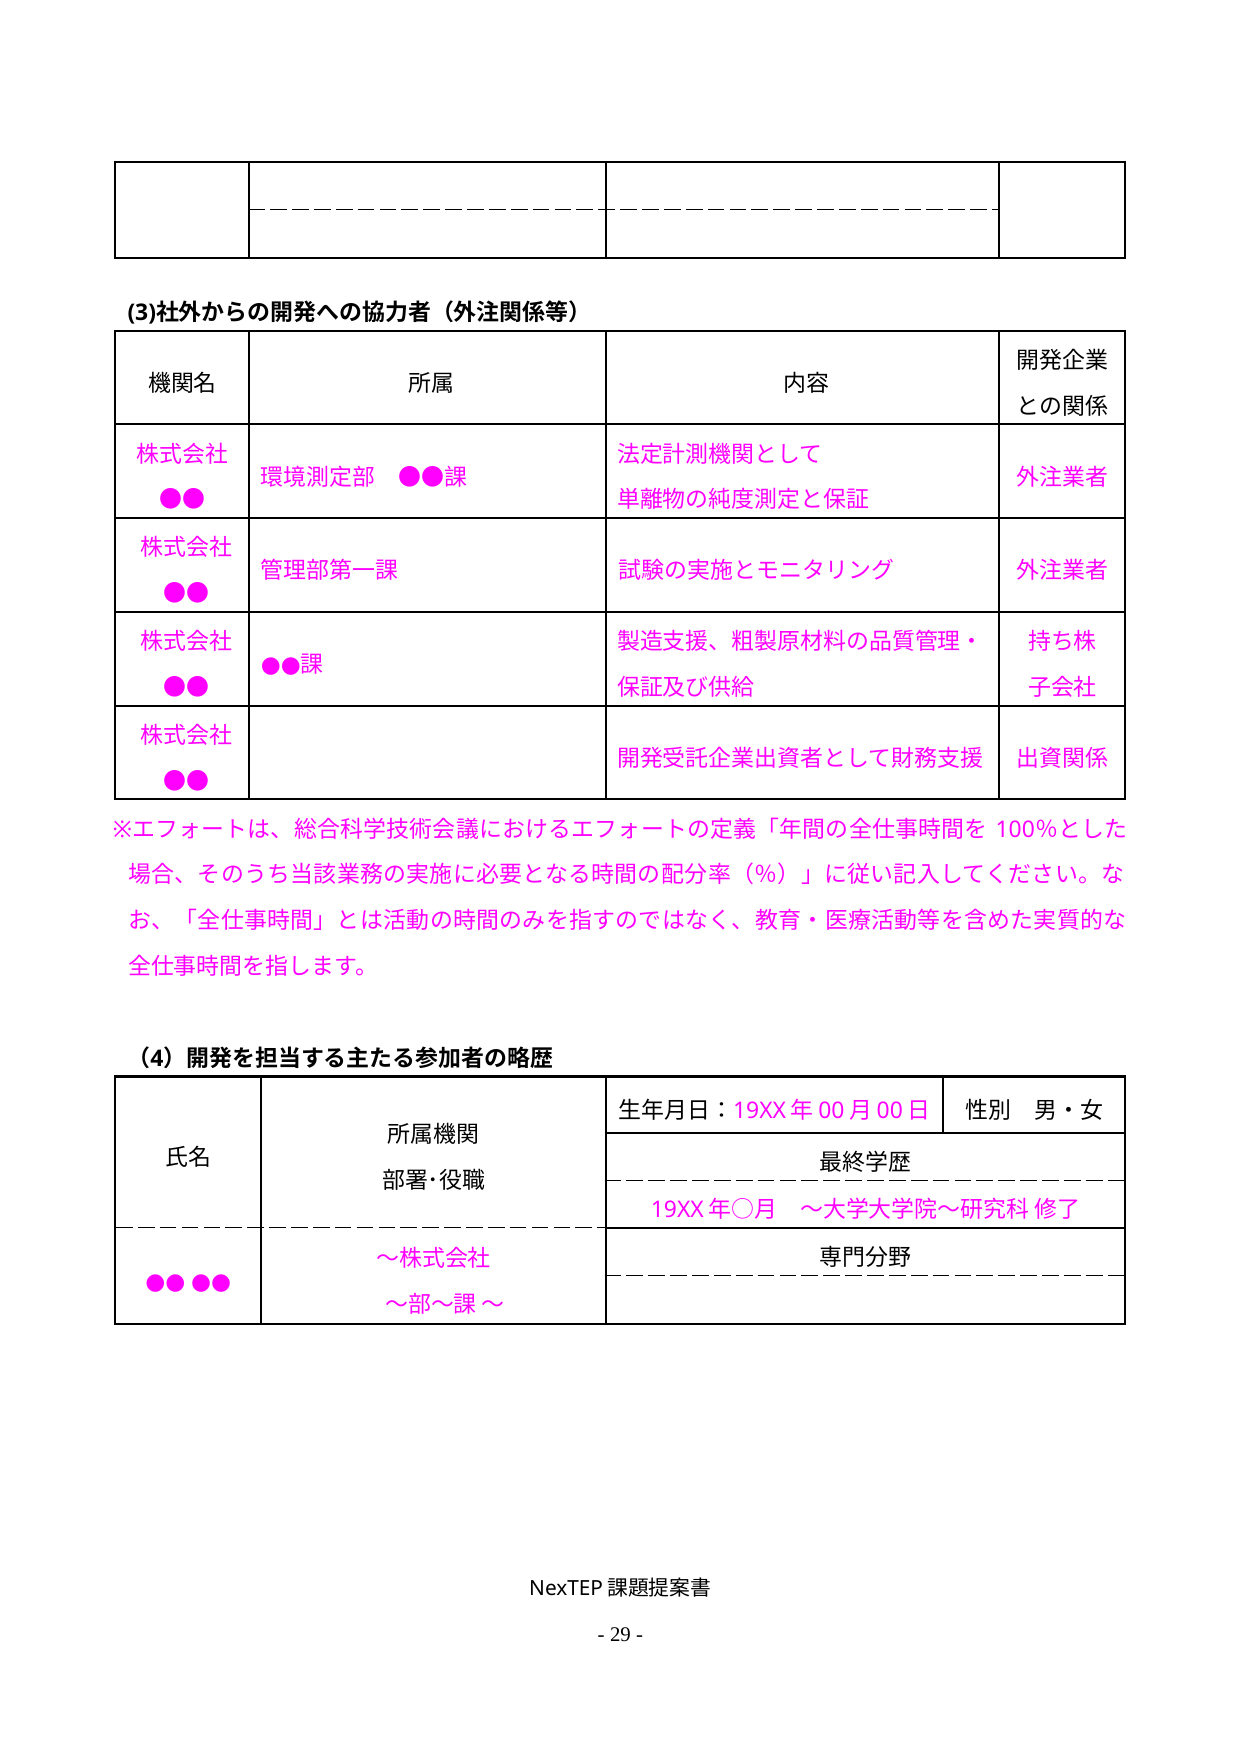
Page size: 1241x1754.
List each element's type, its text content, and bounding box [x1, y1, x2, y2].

table_cell ～株式会社 ～部～課 ～ [262, 1227, 605, 1322]
table_header 内容 [607, 332, 998, 423]
table_cell [607, 209, 998, 257]
table_cell 外注業者 [1000, 519, 1124, 611]
text (3)社外からの開発への協力者（外注関係等） [112, 284, 1128, 329]
text （4）開発を担当する主たる参加者の略歴 [112, 1029, 1128, 1075]
table_cell 最終学歴 [607, 1134, 1124, 1180]
table_cell ●● ●● [116, 1227, 260, 1322]
table_header 開発企業との関係 [1000, 332, 1124, 423]
table_header 所属 [250, 332, 605, 423]
table_cell 株式会社●● [116, 613, 248, 704]
table_header 機関名 [116, 332, 248, 423]
table_cell 19XX年○月 ～大学大学院～研究科 修了 [607, 1180, 1124, 1227]
table_cell [607, 1275, 1124, 1322]
table_cell 管理部第一課 [250, 519, 605, 611]
table_cell 株式会社●● [116, 519, 248, 611]
table_header 生年月日：19XX年00月00日 [607, 1078, 942, 1132]
table_cell 製造支援、粗製原材料の品質管理・保証及び供給 [607, 613, 998, 704]
table_cell ●●課 [250, 613, 605, 704]
table_cell [250, 707, 605, 798]
table_cell 開発受託企業出資者として財務支援 [607, 707, 998, 798]
table_cell 外注業者 [1000, 425, 1124, 517]
table_cell 法定計測機関として 単離物の純度測定と保証 [607, 425, 998, 517]
table_cell [116, 163, 248, 257]
table_header 氏名 [116, 1078, 260, 1227]
table_cell 株式会社●● [116, 707, 248, 798]
table_header 性別 男・女 [944, 1078, 1124, 1132]
table_cell 環境測定部 ●●課 [250, 425, 605, 517]
table_cell [1000, 163, 1124, 257]
table_cell [250, 163, 605, 209]
table_cell 出資関係 [1000, 707, 1124, 798]
table_cell [607, 163, 998, 209]
table_header 所属機関 部署･役職 [262, 1078, 605, 1227]
table_cell 持ち株 子会社 [1000, 613, 1124, 704]
table_cell [250, 209, 605, 257]
text ※エフォートは、総合科学技術会議におけるエフォートの定義「年間の全仕事時間を100％とした場合、そのうち当該業務の実施に必要となる時間の配分率（％）」に従い記入してください。なお、「全仕事時間」とは活動の時間のみを指すのではなく、教育・医療活動等を含めた実質的な全仕事時間を指します。 [113, 800, 1128, 984]
table_cell 専門分野 [607, 1229, 1124, 1274]
table_cell 株式会社●● [116, 425, 248, 517]
table_cell 試験の実施とモニタリング [607, 519, 998, 611]
